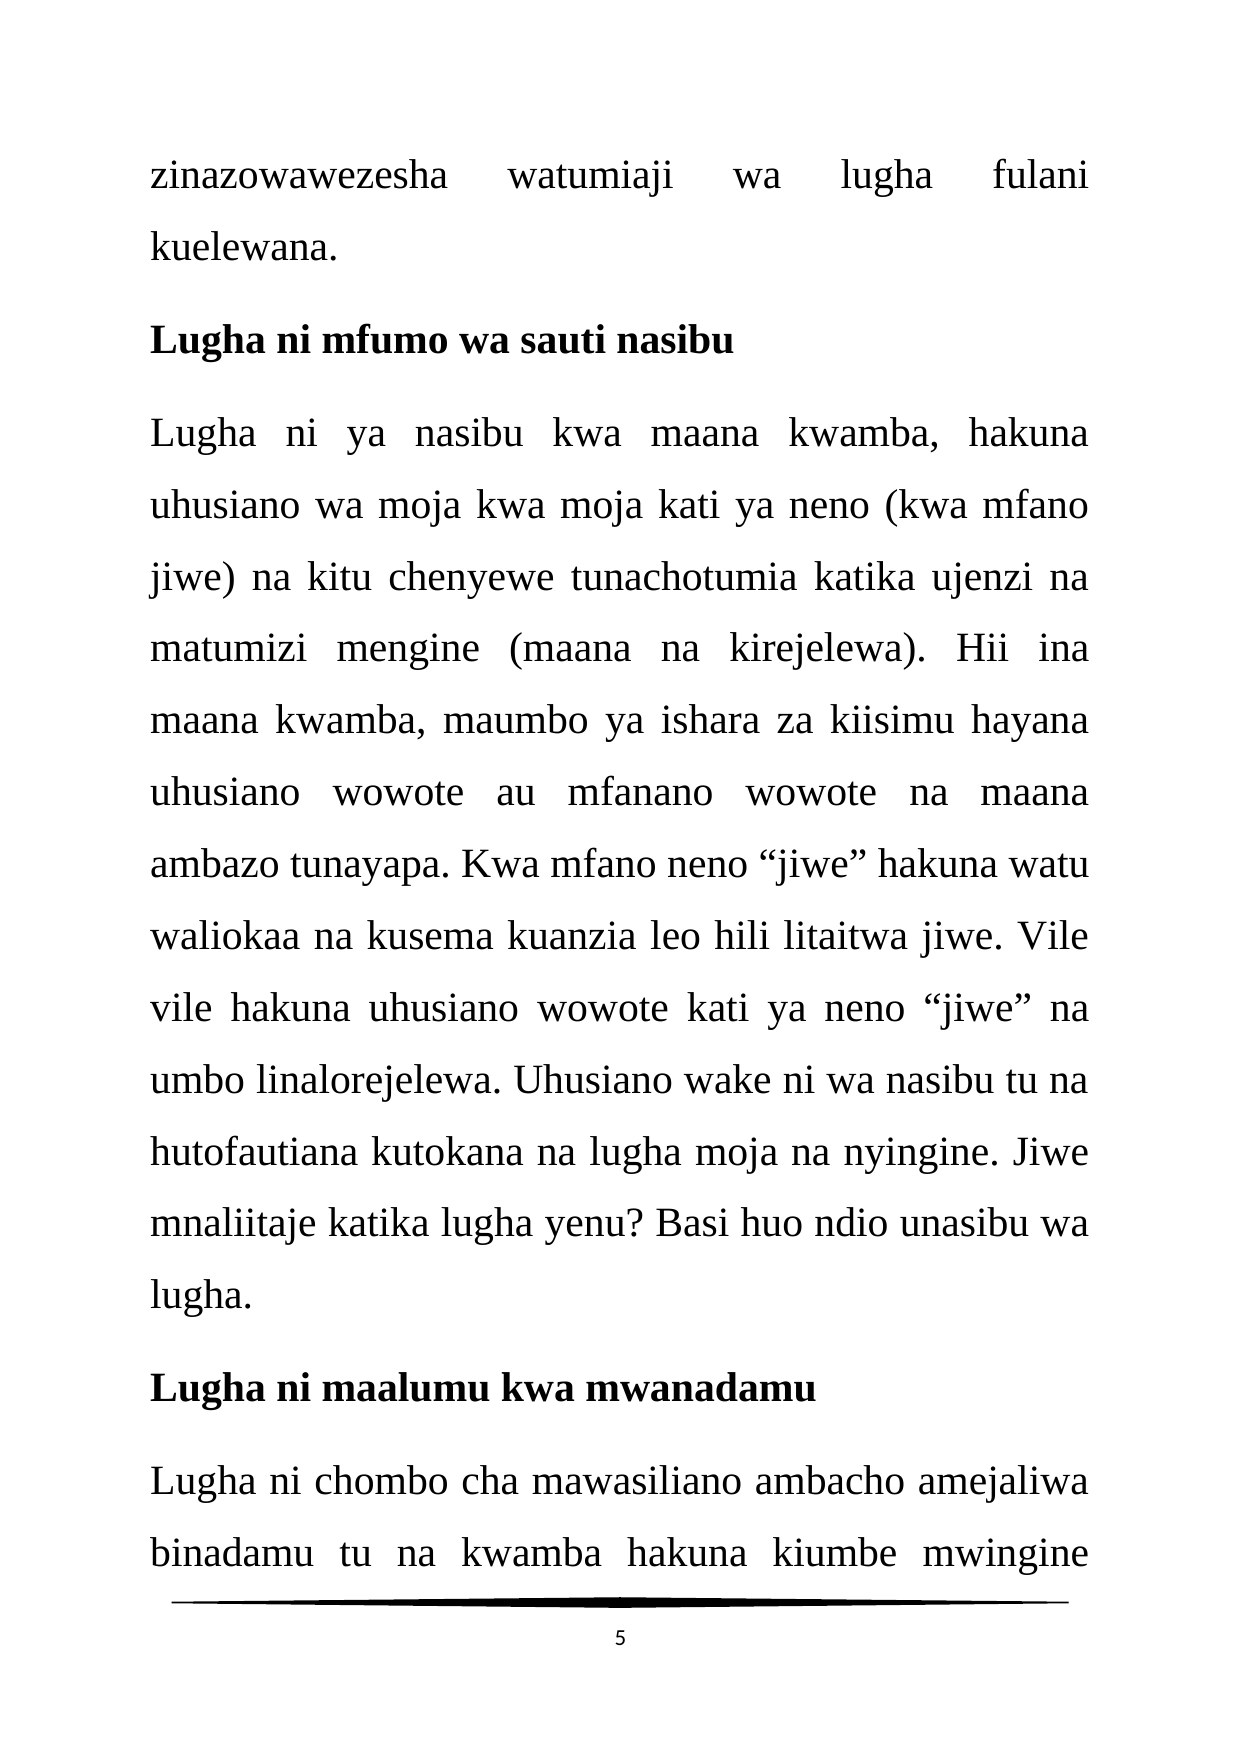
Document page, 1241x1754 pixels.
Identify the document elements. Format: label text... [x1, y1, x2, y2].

text Lugha ni mfumo wa sauti nasibu [150, 314, 1090, 362]
text Lugha ni ya nasibu kwa maana kwamba, hakuna uhusiano wa moja kwa moja kati ya neno (kwa mfano jiwe) na kitu chenyewe tunachotumia katika ujenzi na matumizi mengine (maana na kirejelewa). Hii ina maana kwamba, maumbo ya ishara za kiisimu hayana uhusiano wowote au mfanano wowote na maana ambazo tunayapa. Kwa mfano neno “jiwe” hakuna watu waliokaa na kusema kuanzia leo hili litaitwa jiwe. Vile vile hakuna uhusiano wowote kati ya neno “jiwe” na umbo linalorejelewa. Uhusiano wake ni wa nasibu tu na hutofautiana kutokana na lugha moja na nyingine. Jiwe mnaliitaje katika lugha yenu? Basi huo ndio unasibu wa lugha. [150, 407, 1090, 1318]
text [150, 150, 1090, 270]
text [150, 1455, 1090, 1575]
text Lugha ni maalumu kwa mwanadamu [150, 1362, 1090, 1410]
